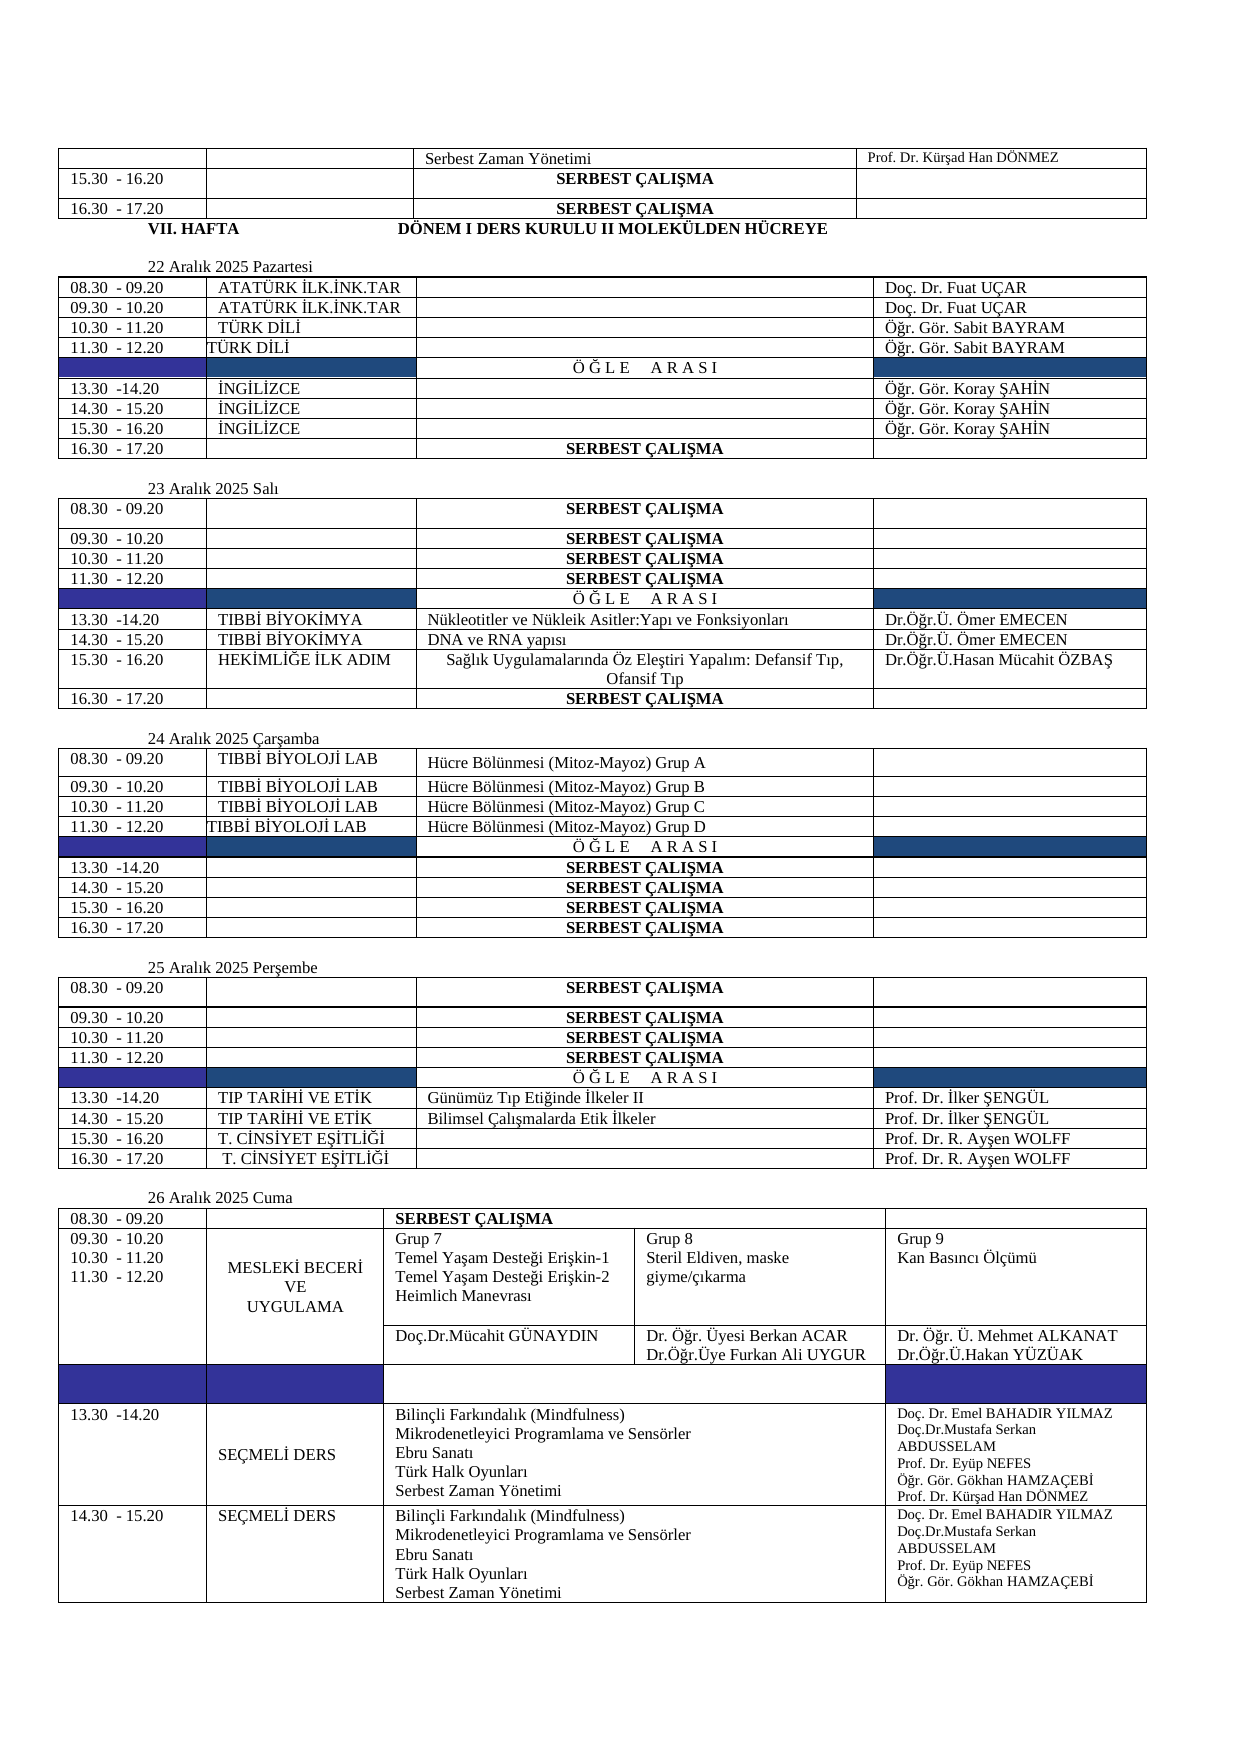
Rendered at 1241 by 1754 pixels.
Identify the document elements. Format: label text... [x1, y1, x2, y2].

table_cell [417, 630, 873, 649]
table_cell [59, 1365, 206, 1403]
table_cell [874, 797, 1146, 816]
text 23 Aralık 2025 Salı [148, 478, 1093, 498]
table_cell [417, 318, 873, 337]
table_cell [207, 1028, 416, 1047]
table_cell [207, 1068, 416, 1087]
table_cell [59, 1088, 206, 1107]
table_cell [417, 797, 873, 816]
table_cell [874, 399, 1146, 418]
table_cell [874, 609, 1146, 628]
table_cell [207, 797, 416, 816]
text 25 Aralık 2025 Perşembe [148, 957, 1093, 977]
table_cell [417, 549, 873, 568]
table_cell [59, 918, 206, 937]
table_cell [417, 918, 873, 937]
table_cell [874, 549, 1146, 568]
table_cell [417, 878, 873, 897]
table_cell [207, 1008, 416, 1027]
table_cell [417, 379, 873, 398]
text VII. HAFTA DÖNEM I DERS KURULU II MOLEKÜLDEN HÜCREYE [148, 219, 1093, 238]
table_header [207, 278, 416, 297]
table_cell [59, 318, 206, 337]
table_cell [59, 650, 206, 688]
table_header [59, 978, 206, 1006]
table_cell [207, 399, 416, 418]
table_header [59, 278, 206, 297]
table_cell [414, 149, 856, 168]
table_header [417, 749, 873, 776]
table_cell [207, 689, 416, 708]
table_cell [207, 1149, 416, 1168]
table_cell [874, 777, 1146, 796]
text 26 Aralık 2025 Cuma [148, 1188, 1093, 1207]
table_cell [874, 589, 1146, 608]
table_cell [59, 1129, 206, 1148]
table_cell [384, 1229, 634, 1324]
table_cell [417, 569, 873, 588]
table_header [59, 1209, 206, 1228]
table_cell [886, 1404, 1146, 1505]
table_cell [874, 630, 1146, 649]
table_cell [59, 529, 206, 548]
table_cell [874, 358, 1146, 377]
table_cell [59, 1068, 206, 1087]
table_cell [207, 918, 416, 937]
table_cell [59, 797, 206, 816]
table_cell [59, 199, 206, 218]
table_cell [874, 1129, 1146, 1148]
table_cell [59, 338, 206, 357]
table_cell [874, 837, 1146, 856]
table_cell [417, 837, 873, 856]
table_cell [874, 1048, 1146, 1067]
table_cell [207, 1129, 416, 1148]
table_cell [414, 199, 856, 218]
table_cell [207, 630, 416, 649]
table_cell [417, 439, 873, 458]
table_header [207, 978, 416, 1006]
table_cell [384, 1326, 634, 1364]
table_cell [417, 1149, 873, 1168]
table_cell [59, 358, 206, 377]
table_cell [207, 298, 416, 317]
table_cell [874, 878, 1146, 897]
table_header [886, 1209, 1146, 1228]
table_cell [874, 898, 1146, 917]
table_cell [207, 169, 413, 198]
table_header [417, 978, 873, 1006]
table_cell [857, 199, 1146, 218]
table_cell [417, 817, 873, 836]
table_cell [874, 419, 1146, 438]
text 24 Aralık 2025 Çarşamba [148, 728, 1093, 748]
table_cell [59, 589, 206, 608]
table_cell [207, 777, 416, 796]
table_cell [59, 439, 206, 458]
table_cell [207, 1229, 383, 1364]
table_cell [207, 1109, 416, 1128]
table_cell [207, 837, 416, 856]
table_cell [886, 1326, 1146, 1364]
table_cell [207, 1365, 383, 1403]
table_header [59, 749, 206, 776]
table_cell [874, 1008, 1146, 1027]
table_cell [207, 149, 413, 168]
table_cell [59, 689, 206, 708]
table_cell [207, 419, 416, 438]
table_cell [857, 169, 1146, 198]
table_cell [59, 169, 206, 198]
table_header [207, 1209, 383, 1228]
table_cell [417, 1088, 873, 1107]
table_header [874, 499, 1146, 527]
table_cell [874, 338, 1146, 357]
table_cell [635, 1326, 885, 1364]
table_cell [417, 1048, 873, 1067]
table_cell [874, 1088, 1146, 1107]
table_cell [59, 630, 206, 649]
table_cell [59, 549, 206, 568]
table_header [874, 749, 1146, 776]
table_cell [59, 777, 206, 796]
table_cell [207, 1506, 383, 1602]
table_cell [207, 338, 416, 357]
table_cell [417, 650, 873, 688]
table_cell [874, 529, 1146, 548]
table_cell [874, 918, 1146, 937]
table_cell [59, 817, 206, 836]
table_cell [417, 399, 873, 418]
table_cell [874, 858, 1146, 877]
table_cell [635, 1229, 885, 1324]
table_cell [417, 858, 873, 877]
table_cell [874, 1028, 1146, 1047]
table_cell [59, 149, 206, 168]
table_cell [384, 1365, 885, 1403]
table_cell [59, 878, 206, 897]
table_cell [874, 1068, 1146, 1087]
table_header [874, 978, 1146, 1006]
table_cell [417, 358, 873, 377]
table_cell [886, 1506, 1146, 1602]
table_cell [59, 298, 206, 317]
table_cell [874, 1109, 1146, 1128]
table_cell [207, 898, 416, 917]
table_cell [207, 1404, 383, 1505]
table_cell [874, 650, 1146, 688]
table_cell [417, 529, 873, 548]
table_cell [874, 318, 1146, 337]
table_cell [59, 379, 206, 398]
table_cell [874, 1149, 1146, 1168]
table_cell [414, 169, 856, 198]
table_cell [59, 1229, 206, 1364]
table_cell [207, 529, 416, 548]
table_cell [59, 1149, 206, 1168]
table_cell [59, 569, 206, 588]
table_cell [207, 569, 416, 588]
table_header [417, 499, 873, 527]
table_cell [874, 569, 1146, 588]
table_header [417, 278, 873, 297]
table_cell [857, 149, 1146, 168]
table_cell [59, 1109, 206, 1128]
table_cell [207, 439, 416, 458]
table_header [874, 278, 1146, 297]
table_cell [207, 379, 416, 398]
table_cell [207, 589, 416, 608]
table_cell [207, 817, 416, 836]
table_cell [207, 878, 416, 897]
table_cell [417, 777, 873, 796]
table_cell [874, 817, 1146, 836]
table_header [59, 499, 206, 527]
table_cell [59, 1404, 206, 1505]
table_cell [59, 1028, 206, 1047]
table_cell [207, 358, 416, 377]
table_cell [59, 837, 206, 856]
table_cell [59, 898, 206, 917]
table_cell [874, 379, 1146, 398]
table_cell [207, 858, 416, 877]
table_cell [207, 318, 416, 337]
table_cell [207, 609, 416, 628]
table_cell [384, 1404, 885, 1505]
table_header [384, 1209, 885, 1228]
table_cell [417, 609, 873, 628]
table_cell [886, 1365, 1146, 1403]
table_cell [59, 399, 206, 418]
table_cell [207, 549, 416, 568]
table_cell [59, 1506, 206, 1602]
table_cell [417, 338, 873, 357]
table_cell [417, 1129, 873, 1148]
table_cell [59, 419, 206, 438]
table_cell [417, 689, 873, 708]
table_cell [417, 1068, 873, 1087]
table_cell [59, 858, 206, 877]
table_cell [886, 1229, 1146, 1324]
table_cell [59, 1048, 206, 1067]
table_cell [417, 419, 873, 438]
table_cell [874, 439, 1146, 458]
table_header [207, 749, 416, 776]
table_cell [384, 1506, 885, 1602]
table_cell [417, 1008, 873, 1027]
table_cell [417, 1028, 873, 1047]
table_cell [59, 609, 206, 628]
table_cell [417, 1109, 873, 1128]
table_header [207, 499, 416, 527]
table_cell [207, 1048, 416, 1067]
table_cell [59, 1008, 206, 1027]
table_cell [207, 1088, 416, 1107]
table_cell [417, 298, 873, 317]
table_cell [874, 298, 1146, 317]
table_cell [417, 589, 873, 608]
text 22 Aralık 2025 Pazartesi [148, 257, 1093, 276]
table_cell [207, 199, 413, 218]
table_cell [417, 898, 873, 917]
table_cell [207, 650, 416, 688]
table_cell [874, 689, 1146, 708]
